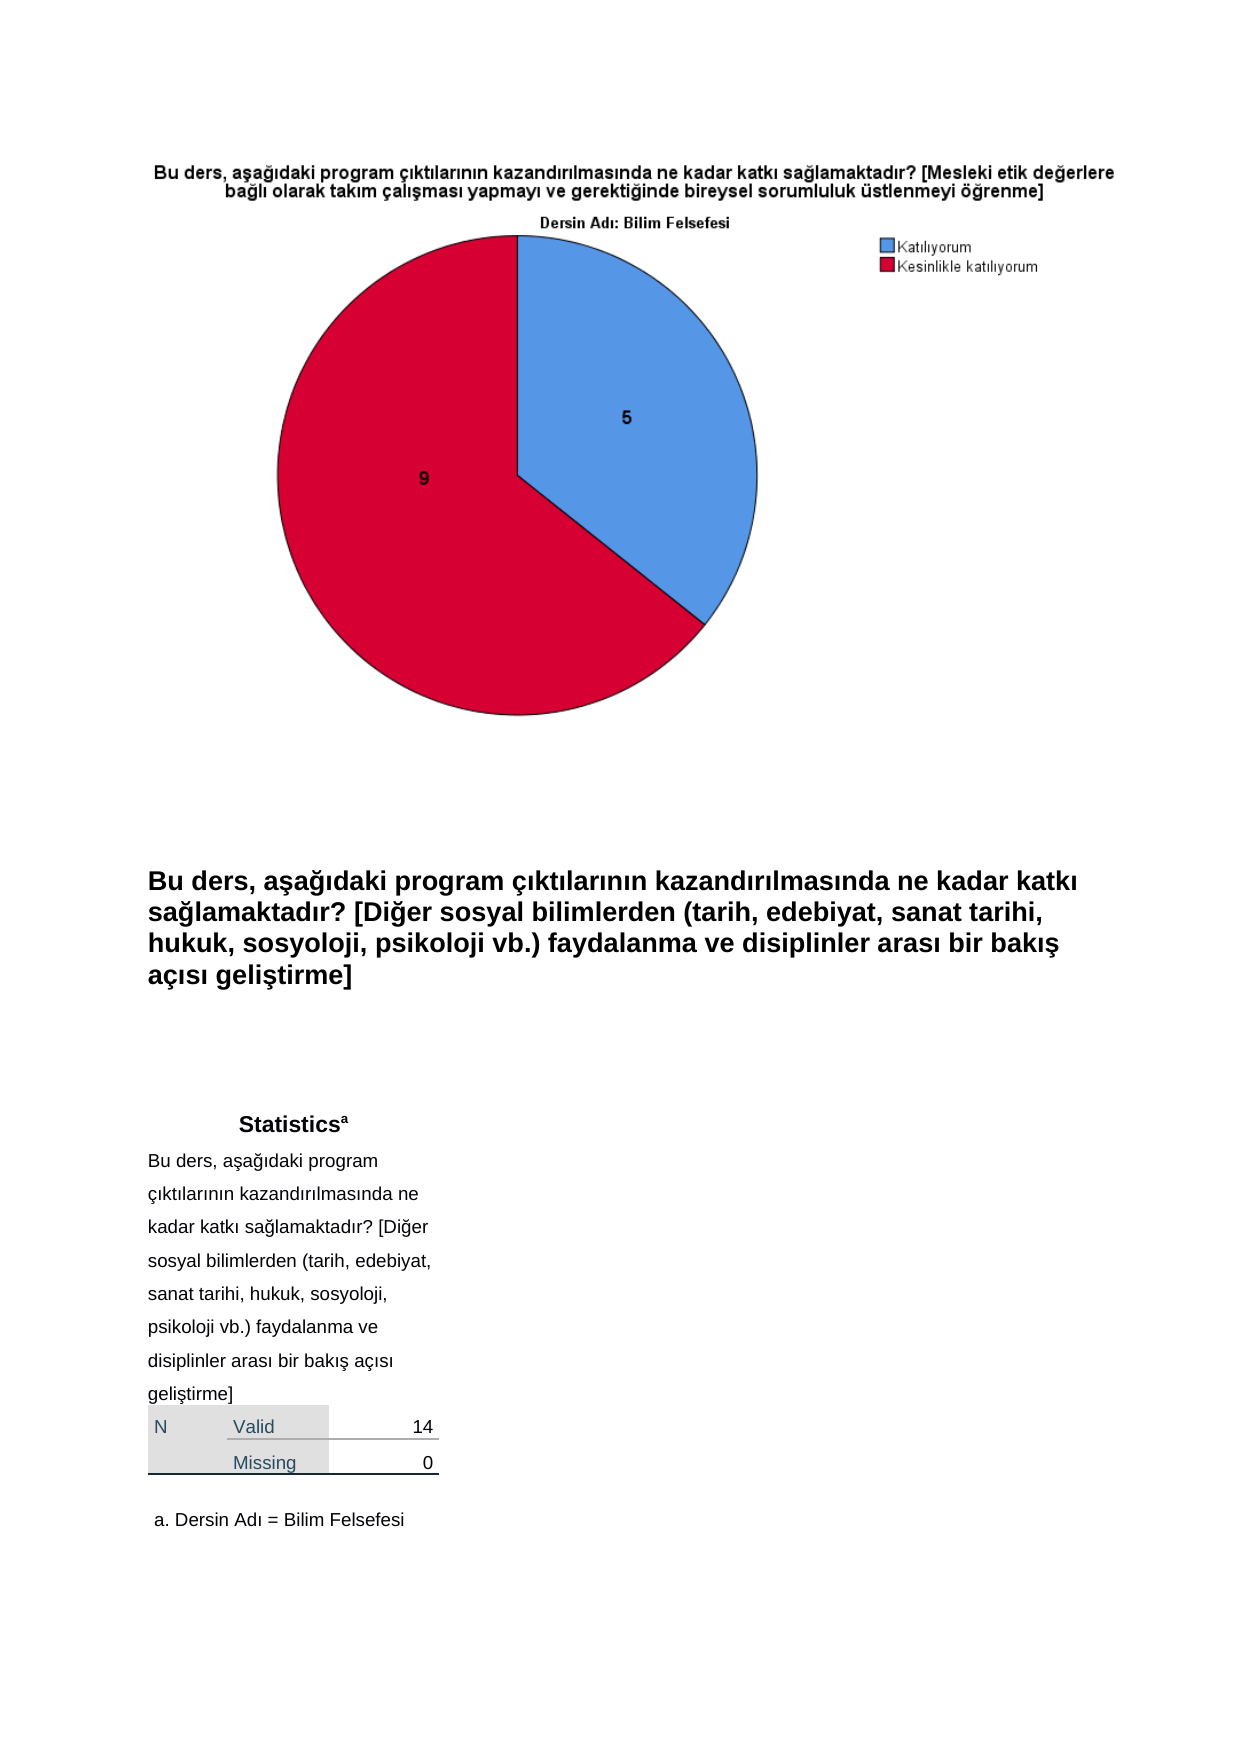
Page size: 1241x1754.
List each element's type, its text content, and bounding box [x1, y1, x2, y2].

picture [147, 147, 1123, 722]
table_cell 14 [329, 1405, 439, 1438]
text Bu ders, aşağıdaki program çıktılarının kazandırılmasında ne kadar katkı sağlamaktadır? [Diğer sosyal bilimlerden (tarih, edebiyat, sanat tarihi, hukuk, sosyoloji, psikoloji vb.) faydalanma ve disiplinler arası bir bakış açısı geliştirme] [148, 865, 1093, 990]
table_header a. Dersin Adı = Bilim Felsefesi [148, 1497, 439, 1530]
table_cell 0 [329, 1440, 439, 1473]
table_cell Missing [227, 1440, 329, 1473]
table_cell Bu ders, aşağıdaki program çıktılarının kazandırılmasında ne kadar katkı sağlamaktadır? [Diğer sosyal bilimlerden (tarih, edebiyat, sanat tarihi, hukuk, sosyoloji, psikoloji vb.) faydalanma ve disiplinler arası bir bakış açısı geliştirme] [148, 1138, 439, 1404]
table_cell Valid [227, 1405, 329, 1438]
table_cell N [148, 1405, 227, 1473]
table_header Statisticsa [148, 1105, 439, 1138]
